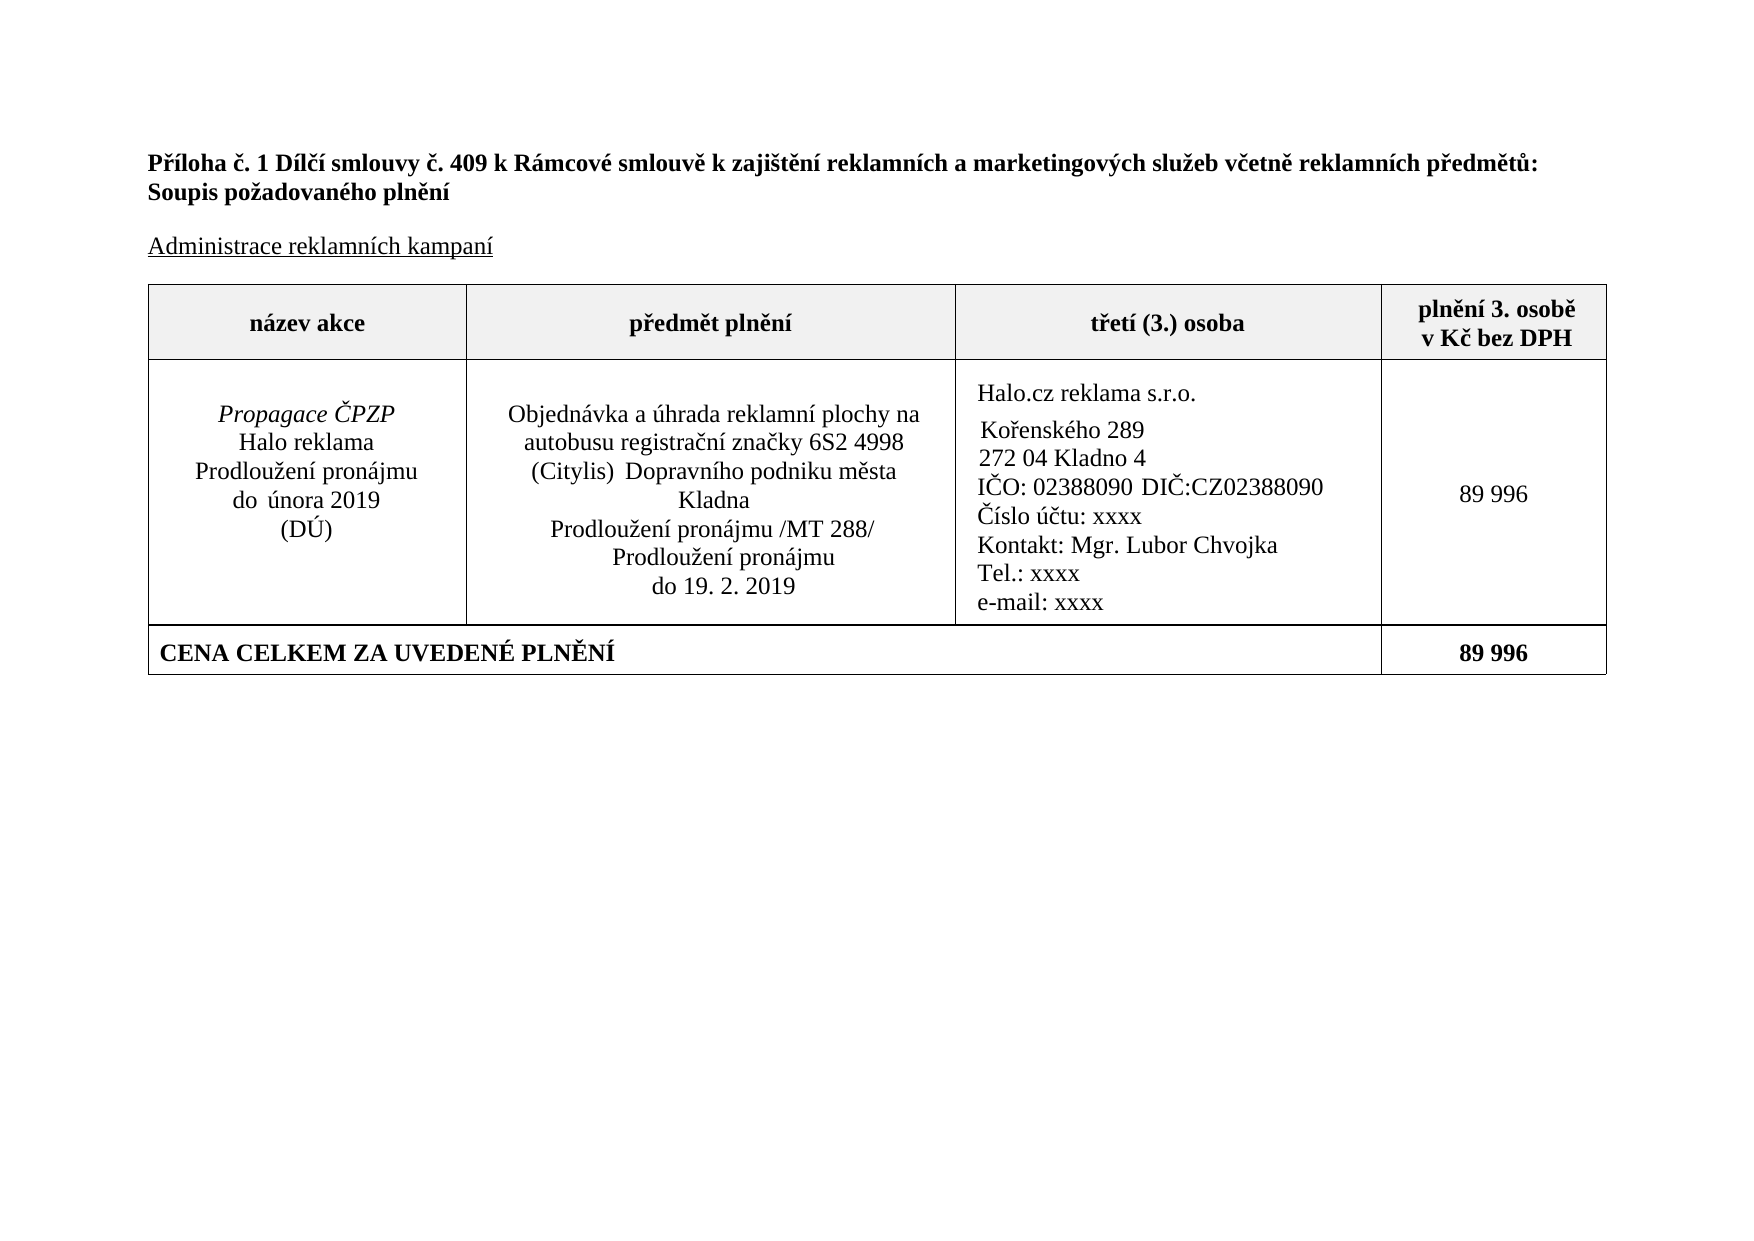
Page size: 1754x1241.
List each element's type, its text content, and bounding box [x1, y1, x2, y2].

table_header třetí (3.) osoba [956, 285, 1381, 359]
text Příloha č. 1 Dílčí smlouvy č. 409 k Rámcové smlouvě k zajištění reklamních a marketingových služeb včetně reklamních předmětů: Soupis požadovaného plnění [147, 148, 1613, 206]
table_header plnění 3. osobě v Kč bez DPH [1382, 285, 1606, 359]
table_header předmět plnění [467, 285, 955, 359]
table_cell Objednávka a úhrada reklamní plochy na autobusu registrační značky 6S2 4998 (Citylis) Dopravního podniku města Kladna Prodloužení pronájmu /MT 288/ Prodloužení pronájmu do 19. 2. 2019 [467, 360, 955, 624]
table_cell 89 996 [1382, 360, 1606, 624]
table_cell 89 996 [1382, 626, 1606, 674]
text Administrace reklamních kampaní [147, 231, 1667, 260]
table_cell Propagace ČPZP Halo reklama Prodloužení pronájmu do února 2019 (DÚ) [149, 360, 466, 624]
table_cell Halo.cz reklama s.r.o. Kořenského 289 272 04 Kladno 4 IČO: 02388090 DIČ:CZ02388090 Číslo účtu: xxxx Kontakt: Mgr. Lubor Chvojka Tel.: xxxx e-mail: xxxx [956, 360, 1381, 624]
table_header název akce [149, 285, 466, 359]
table_cell CENA CELKEM ZA UVEDENÉ PLNĚNÍ [149, 626, 1381, 674]
